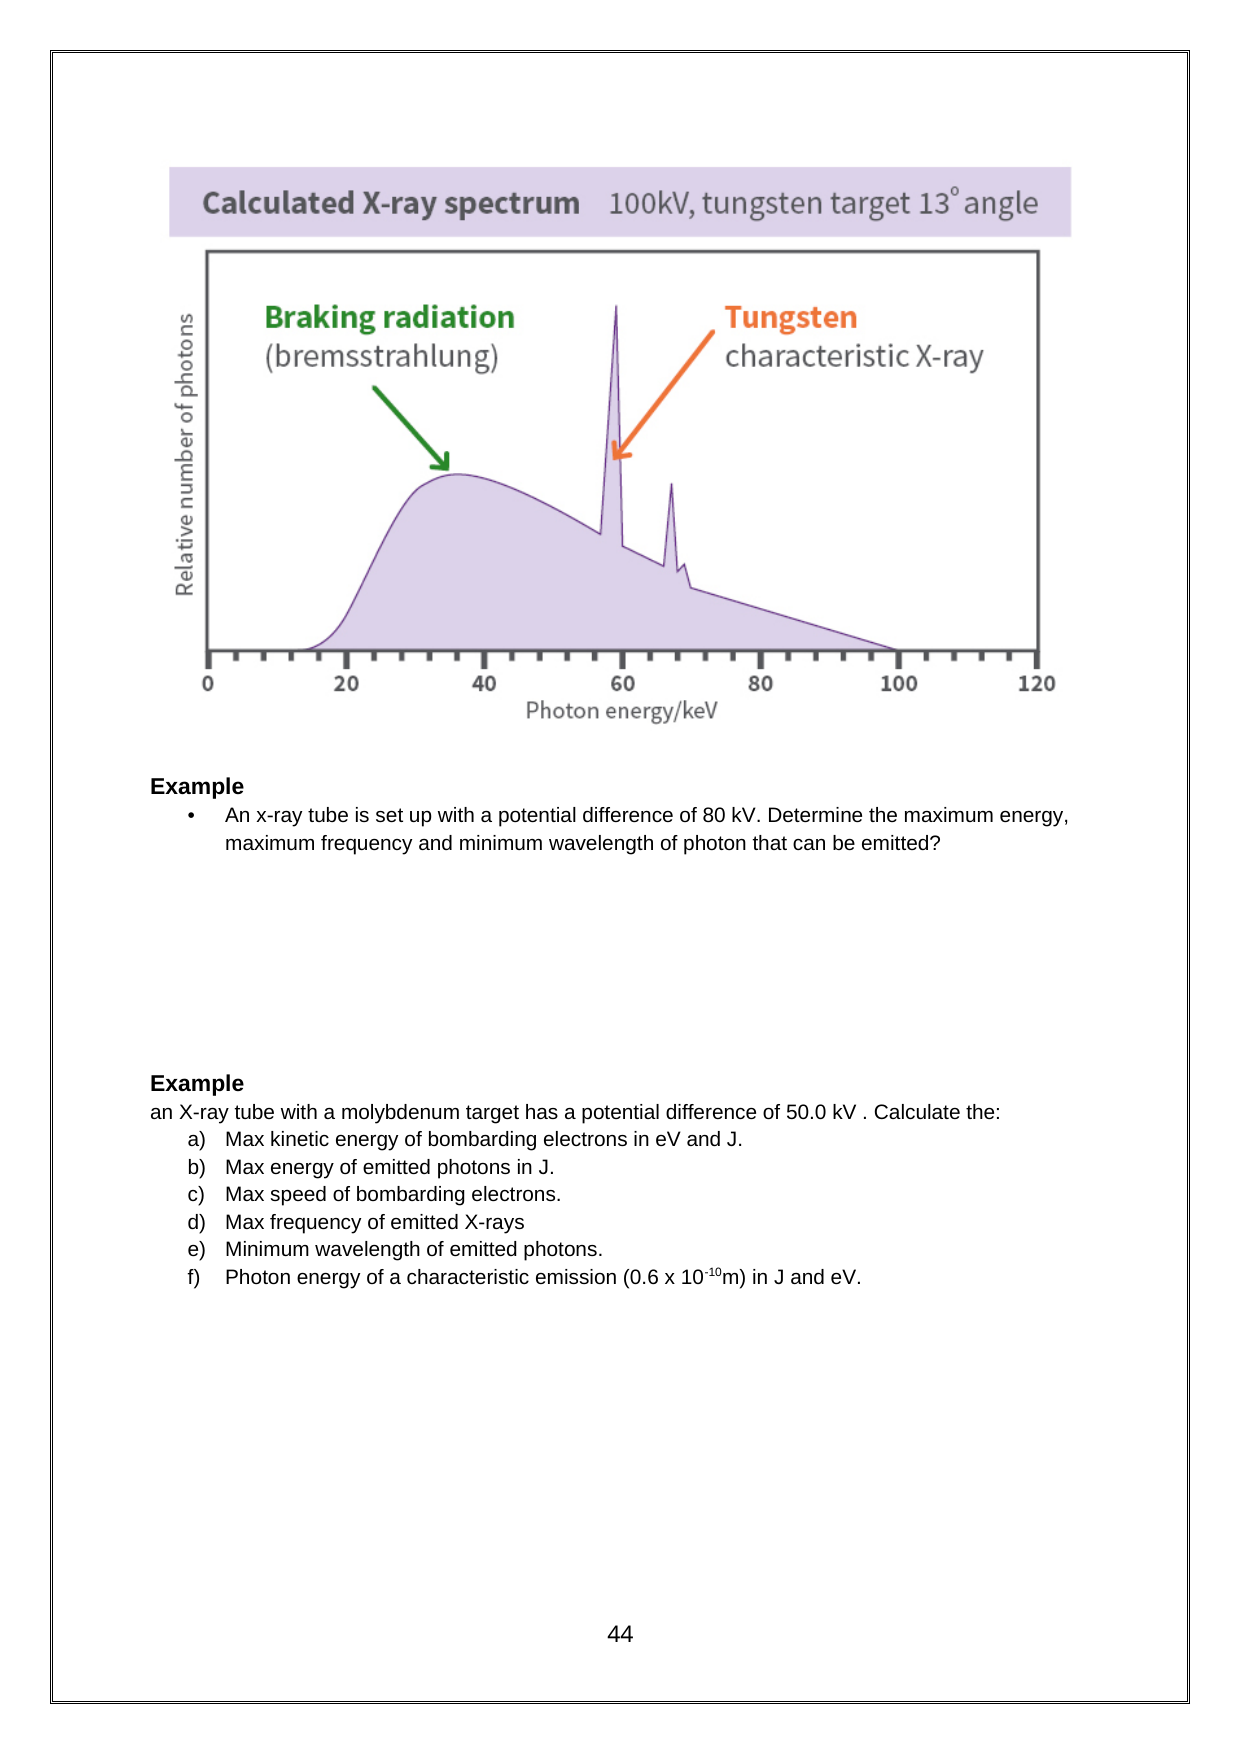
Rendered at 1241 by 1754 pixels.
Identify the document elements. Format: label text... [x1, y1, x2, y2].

text Example [150, 1069, 1090, 1096]
list An x-ray tube is set up with a potential difference of 80 kV. Determine the maximum energy, maximum frequency and minimum wavelength of photon that can be emitted? [187, 803, 1090, 854]
list Max energy of emitted photons in J. [187, 1155, 1090, 1179]
list Max frequency of emitted X-rays [187, 1210, 1090, 1234]
text an X-ray tube with a molybdenum target has a potential difference of 50.0 kV . Calculate the: [150, 1100, 1090, 1124]
list Photon energy of a characteristic emission (0.6 x 10-10m) in J and eV. [187, 1265, 1090, 1289]
text Example [150, 773, 1090, 799]
list Max kinetic energy of bombarding electrons in eV and J. [187, 1127, 1090, 1151]
list Max speed of bombarding electrons. [187, 1182, 1090, 1206]
list Minimum wavelength of emitted photons. [187, 1237, 1090, 1261]
picture [150, 150, 1091, 738]
